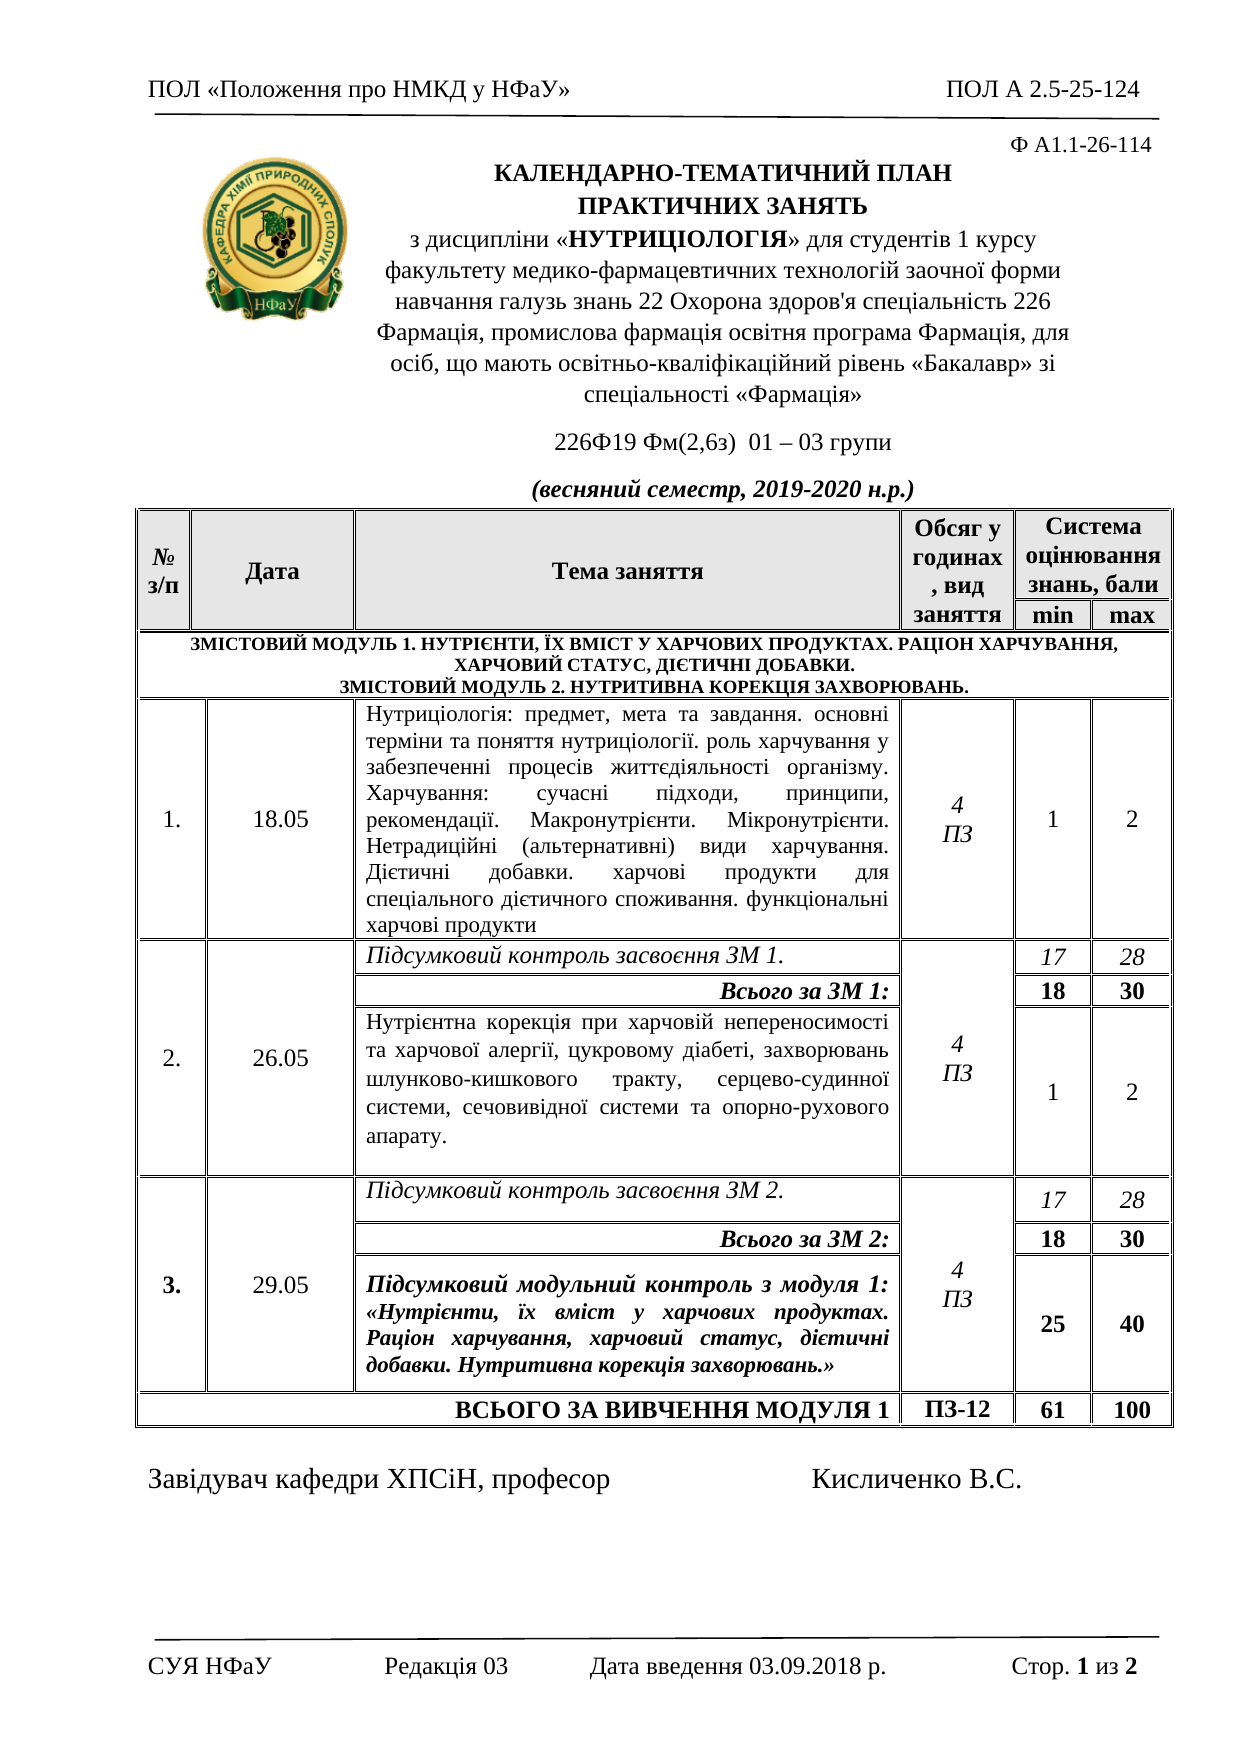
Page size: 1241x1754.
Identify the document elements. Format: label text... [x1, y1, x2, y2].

table_cell 18.05 [208, 700, 353, 937]
table_cell Всього за ЗМ 2: [356, 1224, 899, 1253]
table_cell Система оцінювання знань, бали [1014, 508, 1172, 597]
picture [201, 157, 348, 337]
table_cell 18 [1016, 1224, 1090, 1253]
text Завідувач кафедри ХПСіН, професор Кисличенко В.С. [148, 1461, 1152, 1495]
table_cell 4 ПЗ [902, 1178, 1013, 1391]
table_cell max [1093, 598, 1171, 629]
table_cell 4 ПЗ [902, 700, 1013, 937]
table_cell 1 [1016, 1008, 1090, 1175]
table_cell 4 ПЗ [902, 941, 1013, 1175]
table_cell Обсяг у годинах, вид заняття [902, 511, 1013, 629]
table_cell 1. [136, 697, 207, 937]
table_cell Підсумковий модульний контроль з модуля 1: «Нутрієнти, їх вміст у харчових продуктах. Раціон харчування, харчовий статус, дієтичні добавки. Нутритивна корекція захворювань.» [356, 1256, 899, 1391]
table_cell 30 [1093, 1221, 1171, 1253]
table_cell 30 [1091, 973, 1172, 1005]
table_cell 2. [138, 938, 205, 1175]
table_cell 18 [1016, 976, 1090, 1005]
table_cell Тема заняття [356, 511, 899, 629]
table_cell 2 [1091, 1005, 1172, 1175]
table_cell 1 [1016, 700, 1090, 937]
table_cell 2 [1091, 697, 1172, 937]
table_cell Всього за ЗМ 1: [356, 976, 899, 1005]
table_cell Підсумковий контроль засвоєння ЗМ 2. [356, 1178, 899, 1221]
table_cell ПЗ-12 [901, 1394, 1014, 1425]
table_cell Нутриціологія: предмет, мета та завдання. основні терміни та поняття нутриціології. роль харчування у забезпеченні процесів життєдіяльності організму. Харчування: сучасні підходи, принципи, рекомендації. Макронутрієнти. Мікронутрієнти. Нетрадиційні (альтернативні) види харчування. Дієтичні добавки. харчові продукти для спеціального дієтичного споживання. функціональні харчові продукти [356, 700, 899, 937]
table_cell 17 [1016, 941, 1090, 973]
table_cell 3. [136, 1175, 207, 1391]
table_cell Дата [192, 511, 353, 629]
table_cell 100 [1091, 1391, 1171, 1425]
table_cell Підсумковий контроль засвоєння ЗМ 1. [356, 941, 899, 973]
table_cell 26.05 [208, 941, 353, 1175]
table_header [190, 158, 354, 508]
text Ф А1.1-26-114 [148, 131, 1152, 158]
table_cell Нутрієнтна корекція при харчовій непереносимості та харчової алергії, цукровому діабеті, захворювань шлунково-кишкового тракту, серцево-судинної системи, сечовивідної системи та опорно-рухового апарату. [356, 1008, 899, 1175]
table_cell № з/п [136, 508, 190, 629]
table_cell 28 [1093, 938, 1171, 973]
table_cell 28 [1091, 1175, 1172, 1221]
table_cell 25 [1016, 1256, 1090, 1391]
table_cell 29.05 [208, 1178, 353, 1391]
table_cell 61 [1014, 1394, 1091, 1425]
table_cell 40 [1093, 1253, 1171, 1391]
table_cell min [1016, 601, 1090, 629]
table_cell Змістовий модуль 1. Нутрієнти, їх вміст у харчових продуктах. Раціон харчування, харчовий статус, дієтичні добавки. Змістовий модуль 2. Нутритивна корекція захворювань. [136, 629, 1172, 697]
table_cell 17 [1016, 1178, 1090, 1221]
table_cell Всього за вивчення модуля 1 [138, 1391, 901, 1425]
table_header КАЛЕНДАРНО-ТЕМАТИЧНИЙ ПЛАН ПРАКТИЧНИХ ЗАНЯТЬ з дисципліни «НУТРИЦІОЛОГІЯ» для студентів 1 курсу факультету медико-фармацевтичних технологій заочної форми навчання галузь знань 22 Охорона здоров'я спеціальність 226 Фармація, промислова фармація освітня програма Фармація, для осіб, що мають освітньо-кваліфікаційний рівень «Бакалавр» зі спеціальності «Фармація» 226Ф19 Фм(2,6з) 01 – 03 групи (весняний семестр, 2019-2020 н.р.) [355, 158, 1091, 508]
